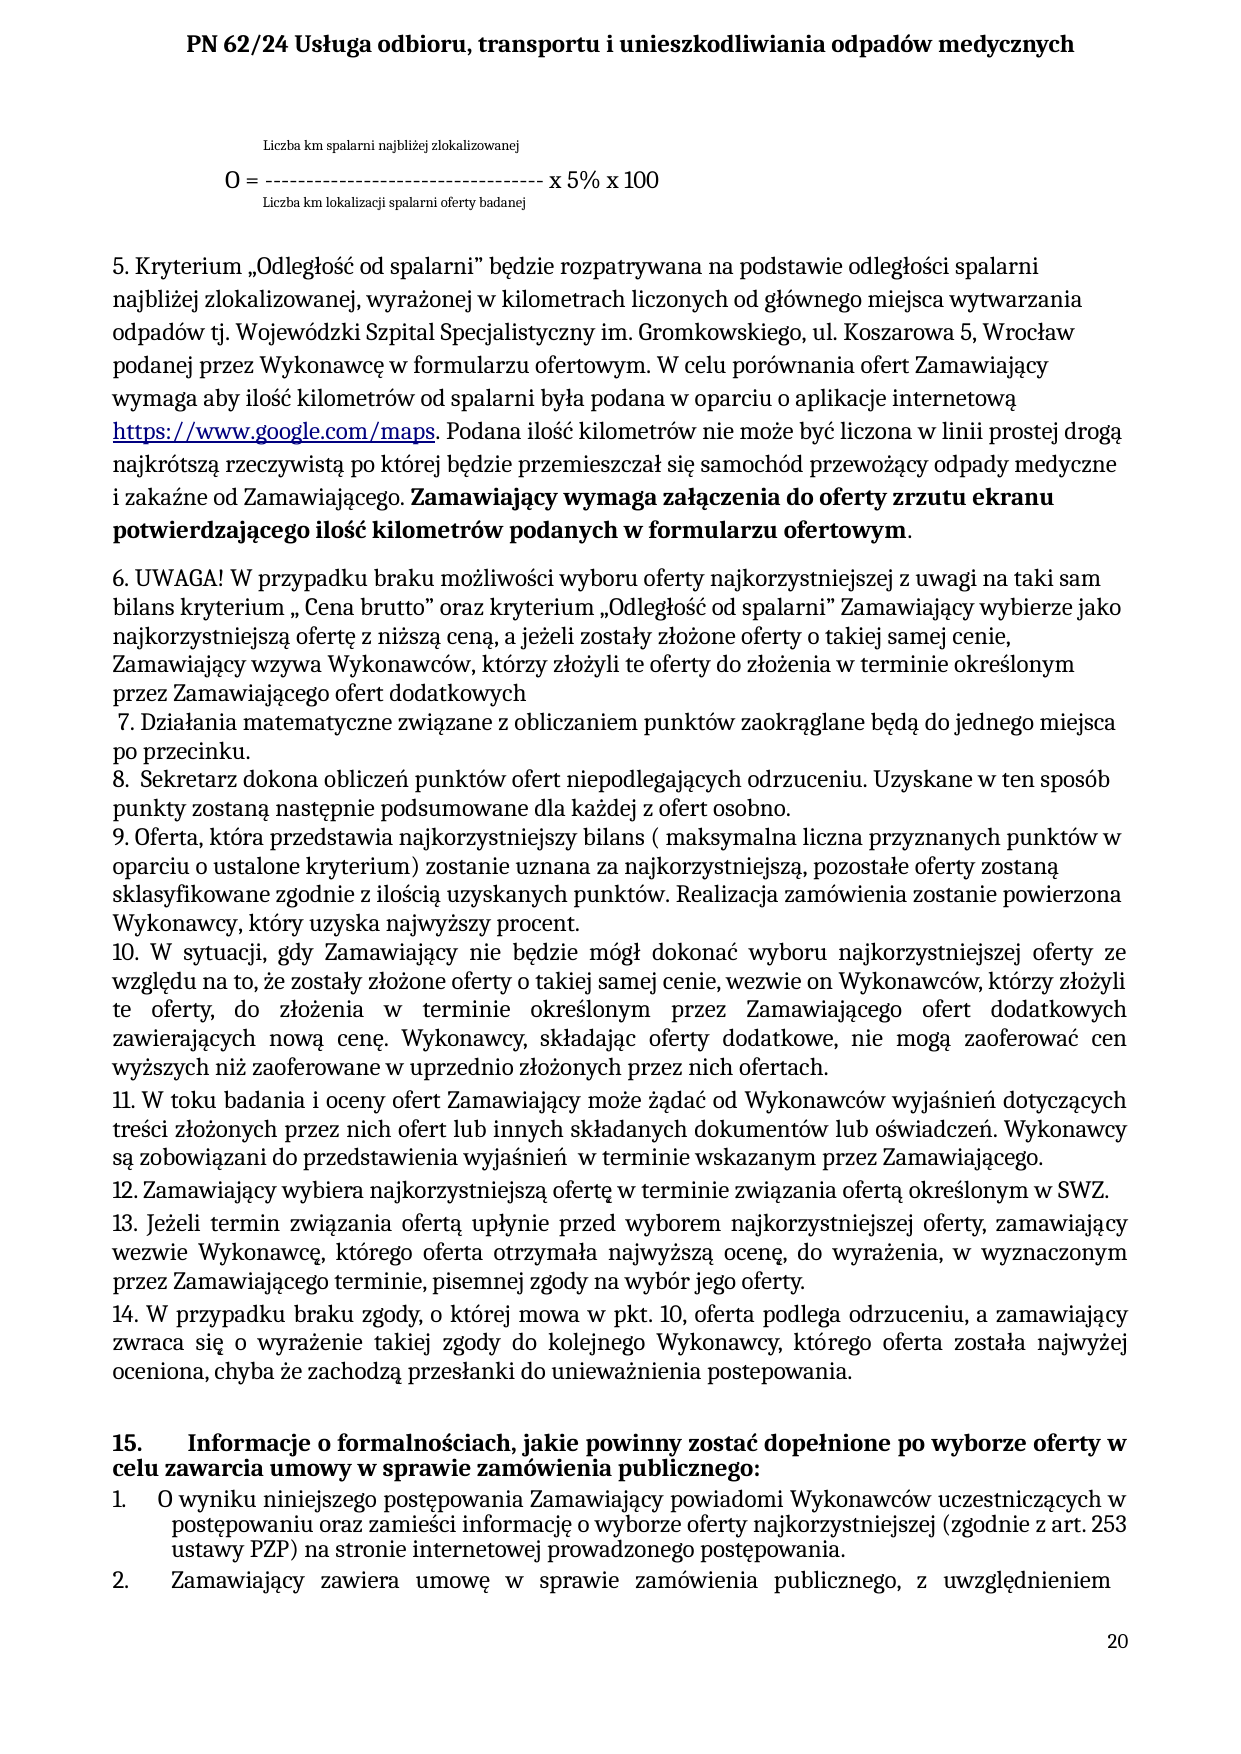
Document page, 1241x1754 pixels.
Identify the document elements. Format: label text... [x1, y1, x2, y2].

list Liczba km lokalizacji spalarni oferty badanej [262, 194, 1128, 223]
text 6. UWAGA! W przypadku braku możliwości wyboru oferty najkorzystniejszej z uwagi na taki sam bilans kryterium „ Cena brutto” oraz kryterium „Odległość od spalarni” Zamawiający wybierze jako najkorzystniejszą ofertę z niższą ceną, a jeżeli zostały złożone oferty o takiej samej cenie, Zamawiający wzywa Wykonawców, którzy złożyli te oferty do złożenia w terminie określonym przez Zamawiającego ofert dodatkowych [112, 564, 1128, 708]
text 11. W toku badania i oceny ofert Zamawiający może żądać od Wykonawców wyjaśnień dotyczących treści złożonych przez nich ofert lub innych składanych dokumentów lub oświadczeń. Wykonawcy są zobowiązani do przedstawienia wyjaśnień w terminie wskazanym przez Zamawiającego. [112, 1086, 1128, 1172]
text O = ---------------------------------- x 5% x 100 [225, 166, 1128, 194]
text 9. Oferta, która przedstawia najkorzystniejszy bilans ( maksymalna liczna przyznanych punktów w oparciu o ustalone kryterium) zostanie uznana za najkorzystniejszą, pozostałe oferty zostaną sklasyfikowane zgodnie z ilością uzyskanych punktów. Realizacja zamówienia zostanie powierzona Wykonawcy, który uzyska najwyższy procent. [112, 823, 1128, 938]
text 13. Jeżeli termin związania ofertą upłynie przed wyborem najkorzystniejszej oferty, zamawiający wezwie Wykonawcę̨, którego oferta otrzymała najwyższą ocenę̨, do wyrażenia, w wyznaczonym przez Zamawiającego terminie, pisemnej zgody na wybór jego oferty. [112, 1209, 1128, 1295]
text 5. Kryterium „Odległość od spalarni” będzie rozpatrywana na podstawie odległości spalarni najbliżej zlokalizowanej, wyrażonej w kilometrach liczonych od głównego miejsca wytwarzania odpadów tj. Wojewódzki Szpital Specjalistyczny im. Gromkowskiego, ul. Koszarowa 5, Wrocław podanej przez Wykonawcę w formularzu ofertowym. W celu porównania ofert Zamawiający wymaga aby ilość kilometrów od spalarni była podana w oparciu o aplikacje internetową https://www.google.com/maps. Podana ilość kilometrów nie może być liczona w linii prostej drogą najkrótszą rzeczywistą po której będzie przemieszczał się samochód przewożący odpady medyczne i zakaźne od Zamawiającego. Zamawiający wymaga załączenia do oferty zrzutu ekranu potwierdzającego ilość kilometrów podanych w formularzu ofertowym. [112, 252, 1128, 545]
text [112, 1569, 1128, 1594]
text 14. W przypadku braku zgody, o której mowa w pkt. 10, oferta podlega odrzuceniu, a zamawiający zwraca się̨ o wyrażenie takiej zgody do kolejnego Wykonawcy, którego oferta została najwyżej oceniona, chyba że zachodzą̨ przesłanki do unieważnienia postepowania. [112, 1299, 1128, 1386]
text 10. W sytuacji, gdy Zamawiający nie będzie mógł dokonać wyboru najkorzystniejszej oferty ze względu na to, że zostały złożone oferty o takiej samej cenie, wezwie on Wykonawców, którzy złożyli te oferty, do złożenia w terminie określonym przez Zamawiającego ofert dodatkowych zawierających nową cenę. Wykonawcy, składając oferty dodatkowe, nie mogą zaoferować cen wyższych niż zaoferowane w uprzednio złożonych przez nich ofertach. [112, 938, 1128, 1082]
text 7. Działania matematyczne związane z obliczaniem punktów zaokrąglane będą do jednego miejsca po przecinku. [112, 708, 1128, 765]
text 15. Informacje o formalnościach, jakie powinny zostać dopełnione po wyborze oferty w celu zawarcia umowy w sprawie zamówienia publicznego: [112, 1431, 1128, 1481]
text Liczba km spalarni najbliżej zlokalizowanej [225, 137, 1128, 166]
text 8. Sekretarz dokona obliczeń punktów ofert niepodlegających odrzuceniu. Uzyskane w ten sposób punkty zostaną następnie podsumowane dla każdej z ofert osobno. [112, 765, 1128, 823]
text 1. O wyniku niniejszego postępowania Zamawiający powiadomi Wykonawców uczestniczących w postępowaniu oraz zamieści informację o wyborze oferty najkorzystniejszej (zgodnie z art. 253 ustawy PZP) na stronie internetowej prowadzonego postępowania. [112, 1487, 1128, 1562]
text 12. Zamawiający wybiera najkorzystniejszą ofertę̨ w terminie związania ofertą określonym w SWZ. [112, 1176, 1128, 1205]
